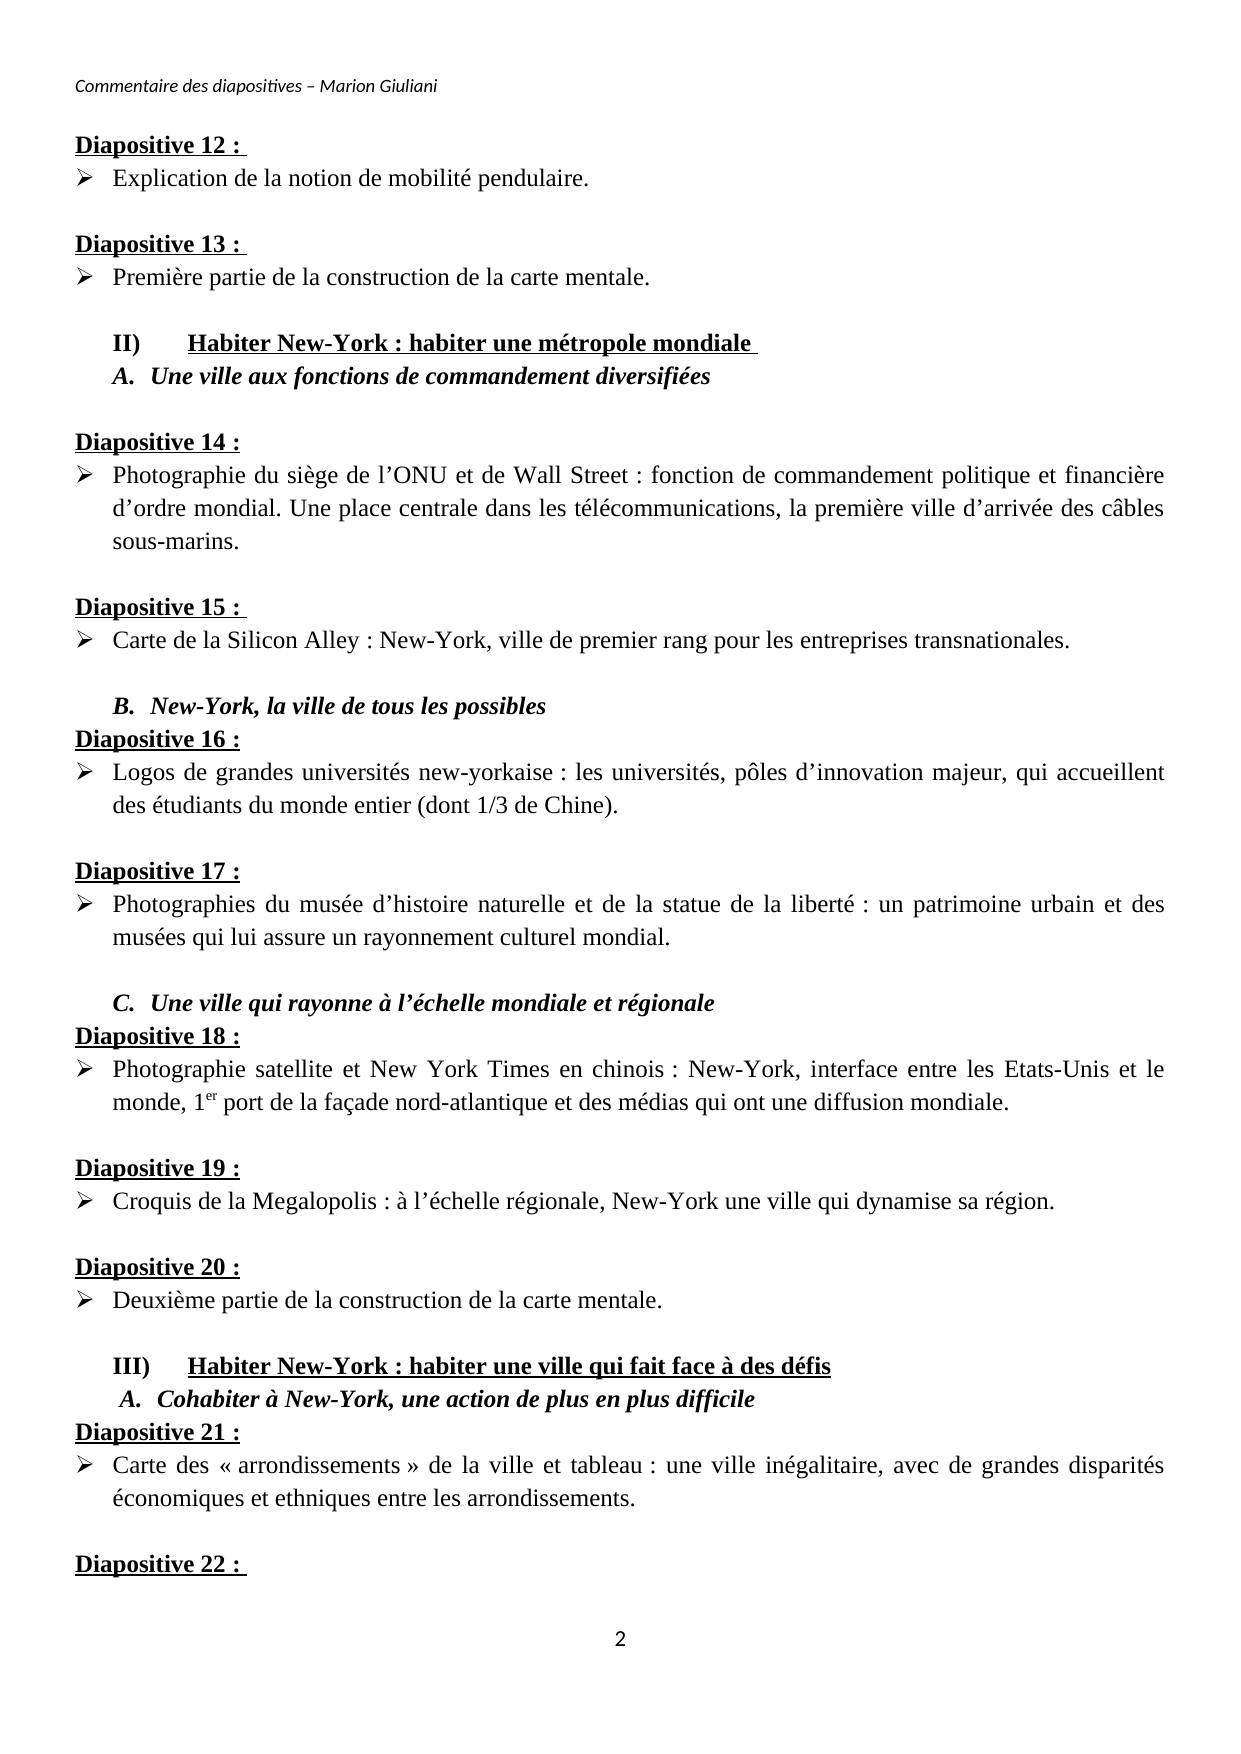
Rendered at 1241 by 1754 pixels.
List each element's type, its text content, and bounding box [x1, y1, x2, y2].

text Diapositive 19 : [75, 1153, 1165, 1182]
list Photographie du siège de l’ONU et de Wall Street : fonction de commandement politique et financière d’ordre mondial. Une place centrale dans les télécommunications, la première ville d’arrivée des câbles sous-marins. [75, 460, 1165, 555]
list Une ville aux fonctions de commandement diversifiées [112, 361, 1165, 389]
list Habiter New-York : habiter une ville qui fait face à des défis [112, 1351, 1165, 1380]
text Diapositive 13 : [75, 229, 1165, 257]
text Diapositive 18 : [75, 1021, 1165, 1050]
list Carte des « arrondissements » de la ville et tableau : une ville inégalitaire, avec de grandes disparités économiques et ethniques entre les arrondissements. [75, 1451, 1165, 1512]
list Explication de la notion de mobilité pendulaire. [75, 163, 1165, 191]
list Première partie de la construction de la carte mentale. [75, 262, 1165, 291]
list Deuxième partie de la construction de la carte mentale. [75, 1285, 1165, 1314]
text Diapositive 14 : [75, 427, 1165, 456]
list New-York, la ville de tous les possibles [112, 691, 1165, 720]
list Logos de grandes universités new-yorkaise : les universités, pôles d’innovation majeur, qui accueillent des étudiants du monde entier (dont 1/3 de Chine). [75, 757, 1165, 819]
text Diapositive 22 : [75, 1549, 1165, 1578]
list Cohabiter à New-York, une action de plus en plus difficile [119, 1384, 1165, 1413]
list Carte de la Silicon Alley : New-York, ville de premier rang pour les entreprises transnationales. [75, 625, 1165, 654]
list Photographie satellite et New York Times en chinois : New-York, interface entre les Etats-Unis et le monde, 1er port de la façade nord-atlantique et des médias qui ont une diffusion mondiale. [75, 1054, 1165, 1116]
list Une ville qui rayonne à l’échelle mondiale et régionale [112, 988, 1165, 1017]
text Diapositive 12 : [75, 130, 1165, 158]
list Photographies du musée d’histoire naturelle et de la statue de la liberté : un patrimoine urbain et des musées qui lui assure un rayonnement culturel mondial. [75, 889, 1165, 951]
text Diapositive 15 : [75, 592, 1165, 621]
list Habiter New-York : habiter une métropole mondiale [112, 328, 1165, 357]
text Diapositive 17 : [75, 856, 1165, 885]
text Diapositive 16 : [75, 724, 1165, 753]
text Diapositive 20 : [75, 1252, 1165, 1281]
list Croquis de la Megalopolis : à l’échelle régionale, New-York une ville qui dynamise sa région. [75, 1186, 1165, 1215]
text Diapositive 21 : [75, 1417, 1165, 1446]
